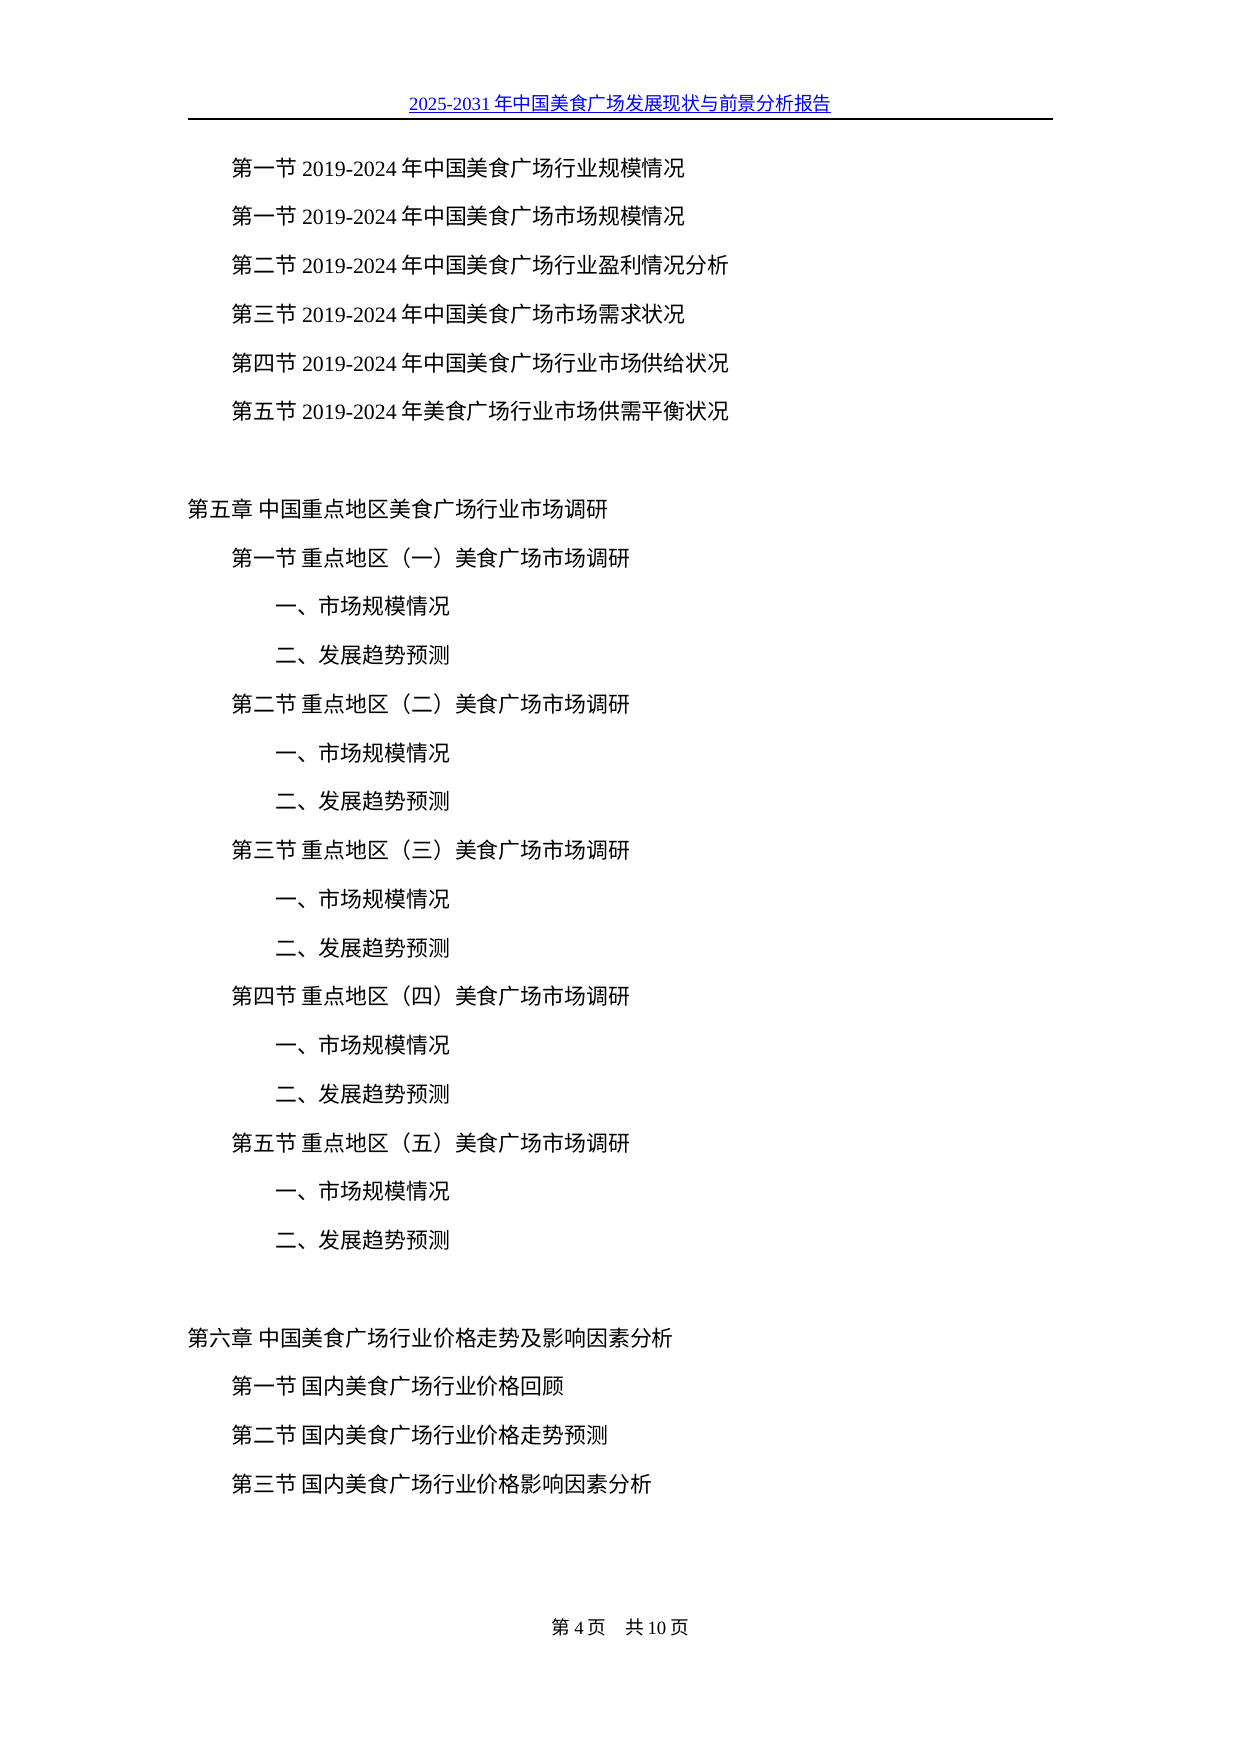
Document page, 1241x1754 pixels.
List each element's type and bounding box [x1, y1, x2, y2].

text [187, 150, 1053, 1499]
